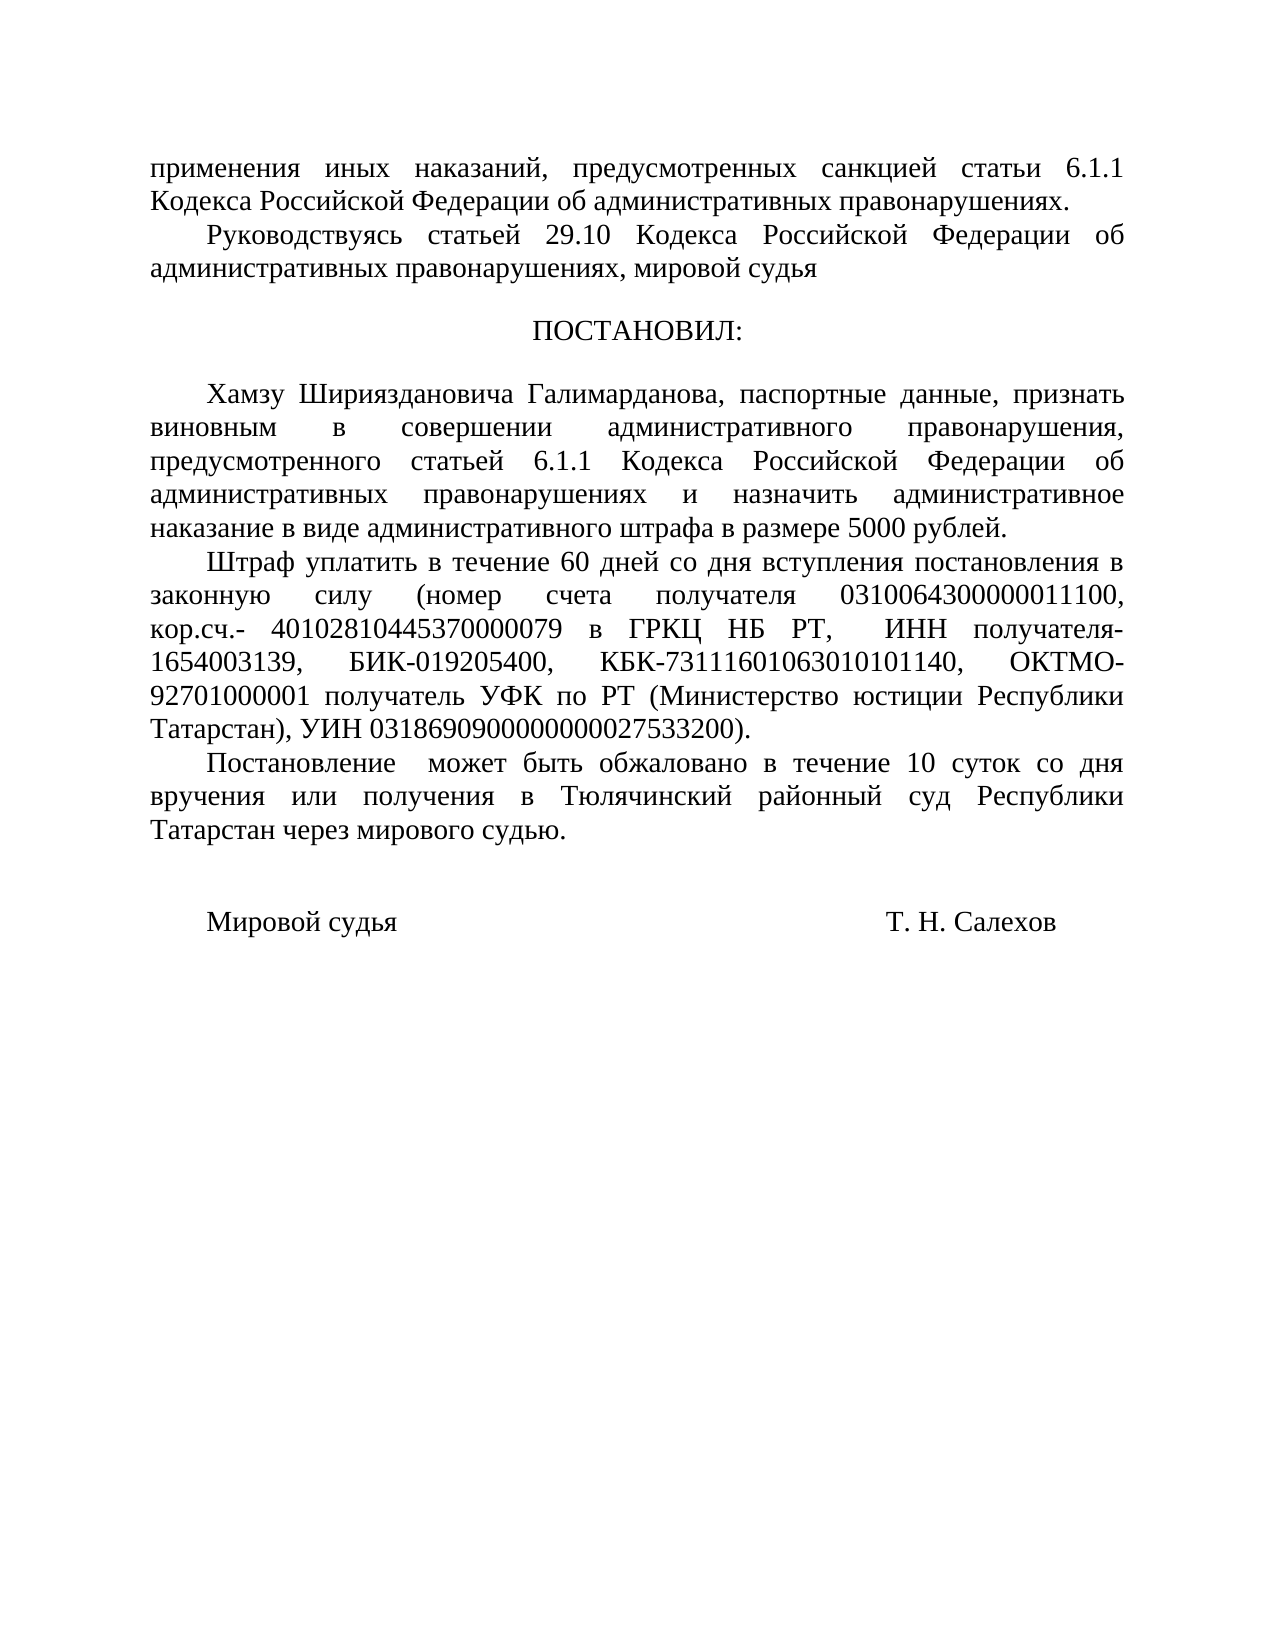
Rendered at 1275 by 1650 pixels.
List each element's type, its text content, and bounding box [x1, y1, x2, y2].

text Постановление может быть обжаловано в течение 10 суток со дня вручения или получения в Тюлячинский районный суд Республики Татарстан через мирового судью. [150, 745, 1125, 846]
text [150, 150, 1125, 217]
text ПОСТАНОВИЛ: [150, 313, 1125, 347]
text Мировой судья Т. Н. Салехов [150, 904, 1125, 937]
text Руководствуясь статьей 29.10 Кодекса Российской Федерации об административных правонарушениях, мировой судья [150, 217, 1125, 284]
text Штраф уплатить в течение 60 дней со дня вступления постановления в законную силу (номер счета получателя 0310064300000011100, кор.сч.- 40102810445370000079 в ГРКЦ НБ РТ, ИНН получателя-1654003139, БИК-019205400, КБК-73111601063010101140, ОКТМО-92701000001 получатель УФК по РТ (Министерство юстиции Республики Татарстан), УИН 0318690900000000027533200). [150, 544, 1125, 745]
text Хамзу Ширияздановича Галимарданова, паспортные данные, признать виновным в совершении административного правонарушения, предусмотренного статьей 6.1.1 Кодекса Российской Федерации об административных правонарушениях и назначить административное наказание в виде административного штрафа в размере 5000 рублей. [150, 376, 1125, 544]
